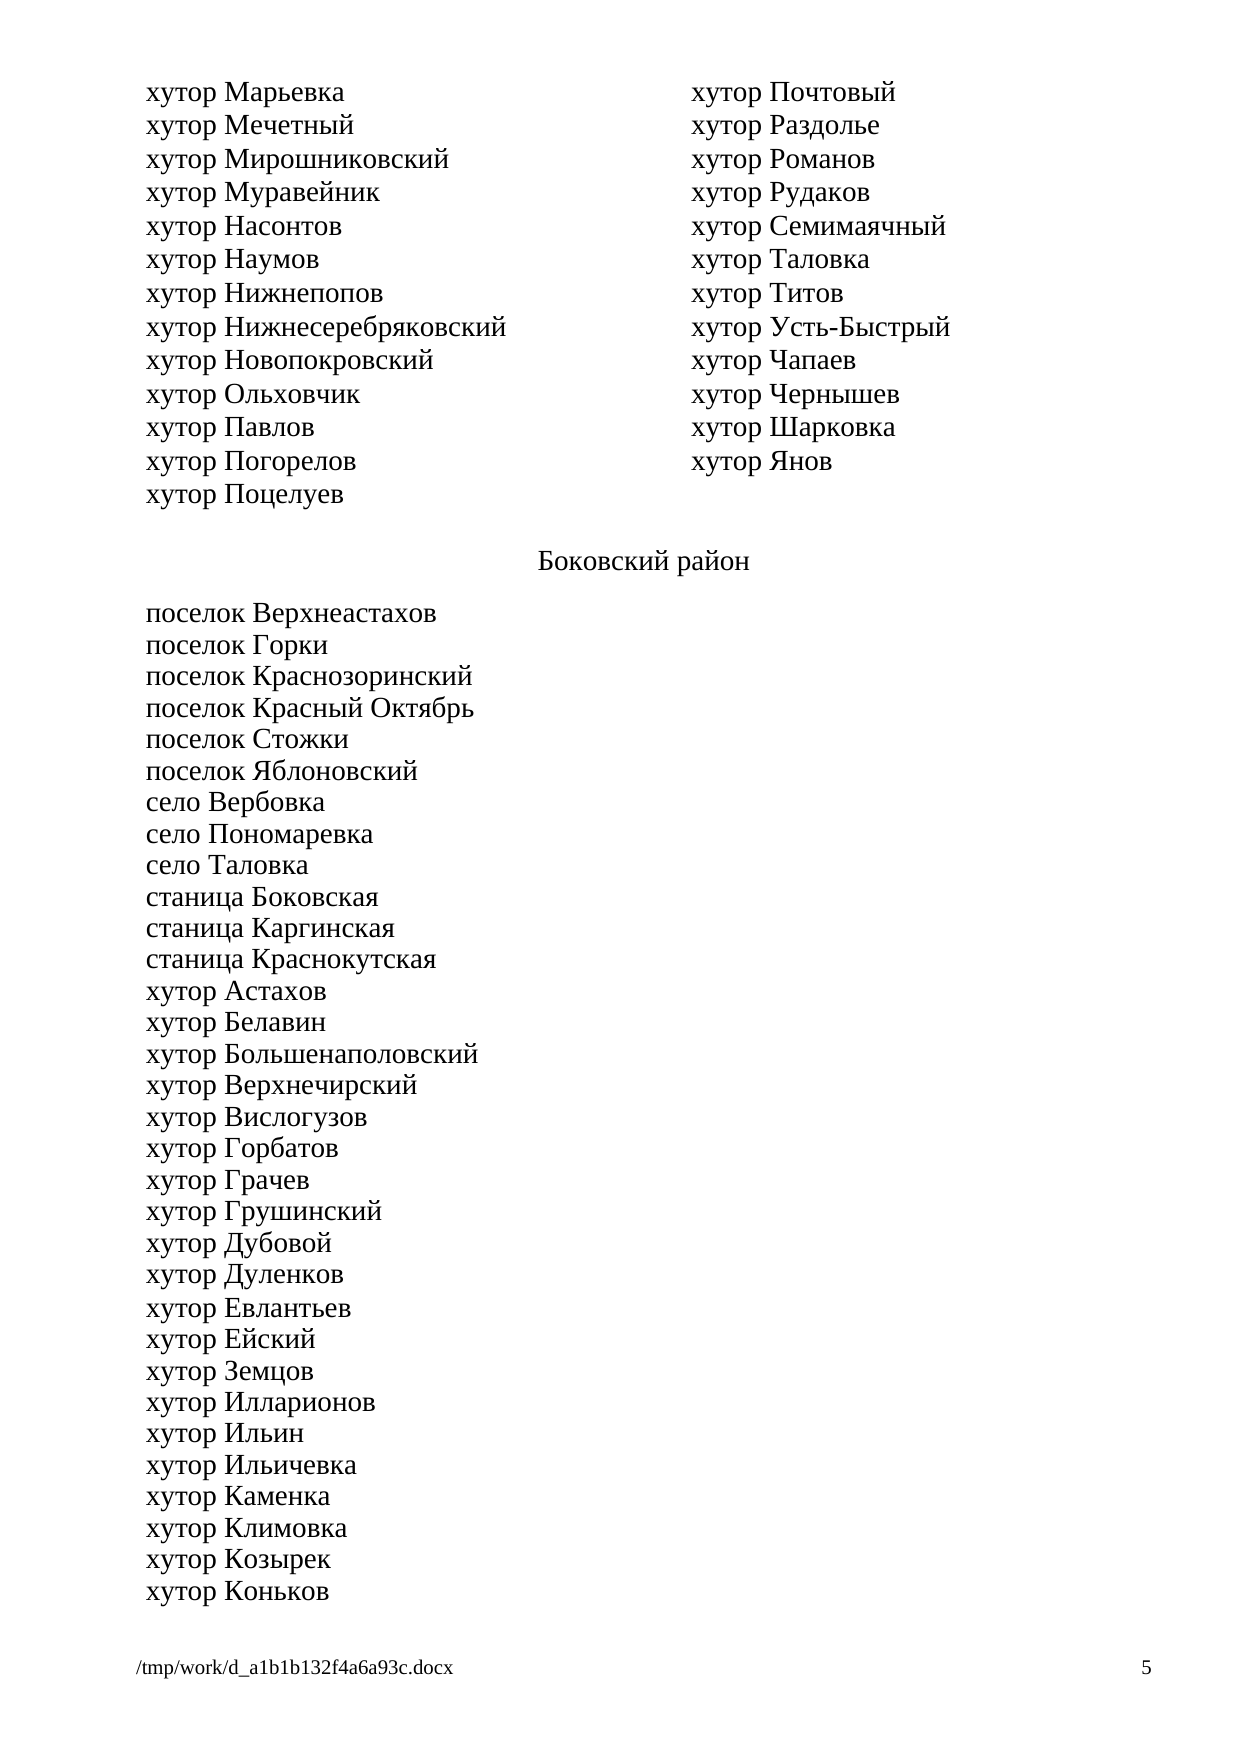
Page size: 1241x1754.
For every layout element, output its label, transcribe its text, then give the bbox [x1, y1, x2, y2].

table_cell хутор Климовка [134, 1512, 616, 1544]
table_cell хутор Белавин [134, 1007, 616, 1038]
table_cell хутор Романов [680, 141, 1161, 174]
table_cell хутор Коньков [134, 1575, 616, 1607]
table_cell хутор Дубовой [134, 1227, 616, 1258]
table_cell хутор Дуленков [134, 1259, 616, 1290]
table_cell поселок Горки [134, 629, 616, 661]
table_cell хутор Почтовый [680, 74, 1161, 107]
table_cell хутор Ильичевка [134, 1449, 616, 1481]
table_cell поселок Краснозоринский [134, 661, 616, 692]
table_cell хутор Таловка [680, 242, 1161, 275]
table_cell хутор Новопокровский [134, 342, 616, 376]
table_cell хутор Янов [680, 443, 1161, 476]
table_cell хутор Нижнепопов [134, 275, 616, 309]
table_cell хутор Титов [680, 275, 1161, 309]
table_cell хутор Грачев [134, 1164, 616, 1196]
table_cell село Вербовка [134, 787, 616, 818]
table_cell хутор Нижнесеребряковский [134, 309, 616, 342]
table_cell поселок Стожки [134, 724, 616, 755]
table_cell хутор Илларионов [134, 1386, 616, 1418]
table_cell хутор Семимаячный [680, 208, 1161, 242]
table_cell село Таловка [134, 850, 616, 881]
table_cell хутор Вислогузов [134, 1101, 616, 1133]
table_cell хутор Наумов [134, 242, 616, 275]
table_cell хутор Козырек [134, 1544, 616, 1575]
table_cell хутор Горбатов [134, 1133, 616, 1164]
table_header поселок Верхнеастахов [134, 598, 616, 629]
table_cell хутор Евлантьев [134, 1290, 616, 1323]
table_cell хутор Большенаполовский [134, 1038, 616, 1070]
table_cell хутор Верхнечирский [134, 1070, 616, 1101]
table_cell станица Боковская [134, 881, 616, 912]
table_cell хутор Раздолье [680, 108, 1161, 141]
table_cell хутор Муравейник [134, 175, 616, 208]
table_cell поселок Красный Октябрь [134, 692, 616, 724]
table_cell хутор Ейский [134, 1324, 616, 1355]
table_cell станица Каргинская [134, 913, 616, 944]
table_cell хутор Павлов [134, 409, 616, 443]
table_cell хутор Астахов [134, 975, 616, 1007]
table_cell хутор Грушинский [134, 1196, 616, 1227]
table_cell хутор Рудаков [680, 175, 1161, 208]
table_cell хутор Ольховчик [134, 376, 616, 409]
table_cell хутор Чернышев [680, 376, 1161, 409]
table_cell хутор Чапаев [680, 342, 1161, 376]
table_cell хутор Марьевка [134, 74, 616, 107]
table_cell хутор Мечетный [134, 108, 616, 141]
table_cell хутор Шарковка [680, 409, 1161, 443]
table_cell хутор Ильин [134, 1418, 616, 1449]
table_cell село Пономаревка [134, 818, 616, 849]
table_cell хутор Погорелов [134, 443, 616, 476]
table_cell поселок Яблоновский [134, 755, 616, 787]
table_cell хутор Насонтов [134, 208, 616, 242]
table_cell станица Краснокутская [134, 944, 616, 975]
table_cell хутор Мирошниковский [134, 141, 616, 174]
table_cell хутор Каменка [134, 1481, 616, 1512]
table_cell хутор Земцов [134, 1355, 616, 1386]
text Боковский район [136, 543, 1152, 577]
table_cell хутор Усть-Быстрый [680, 309, 1161, 342]
table_cell хутор Поцелуев [134, 476, 616, 510]
